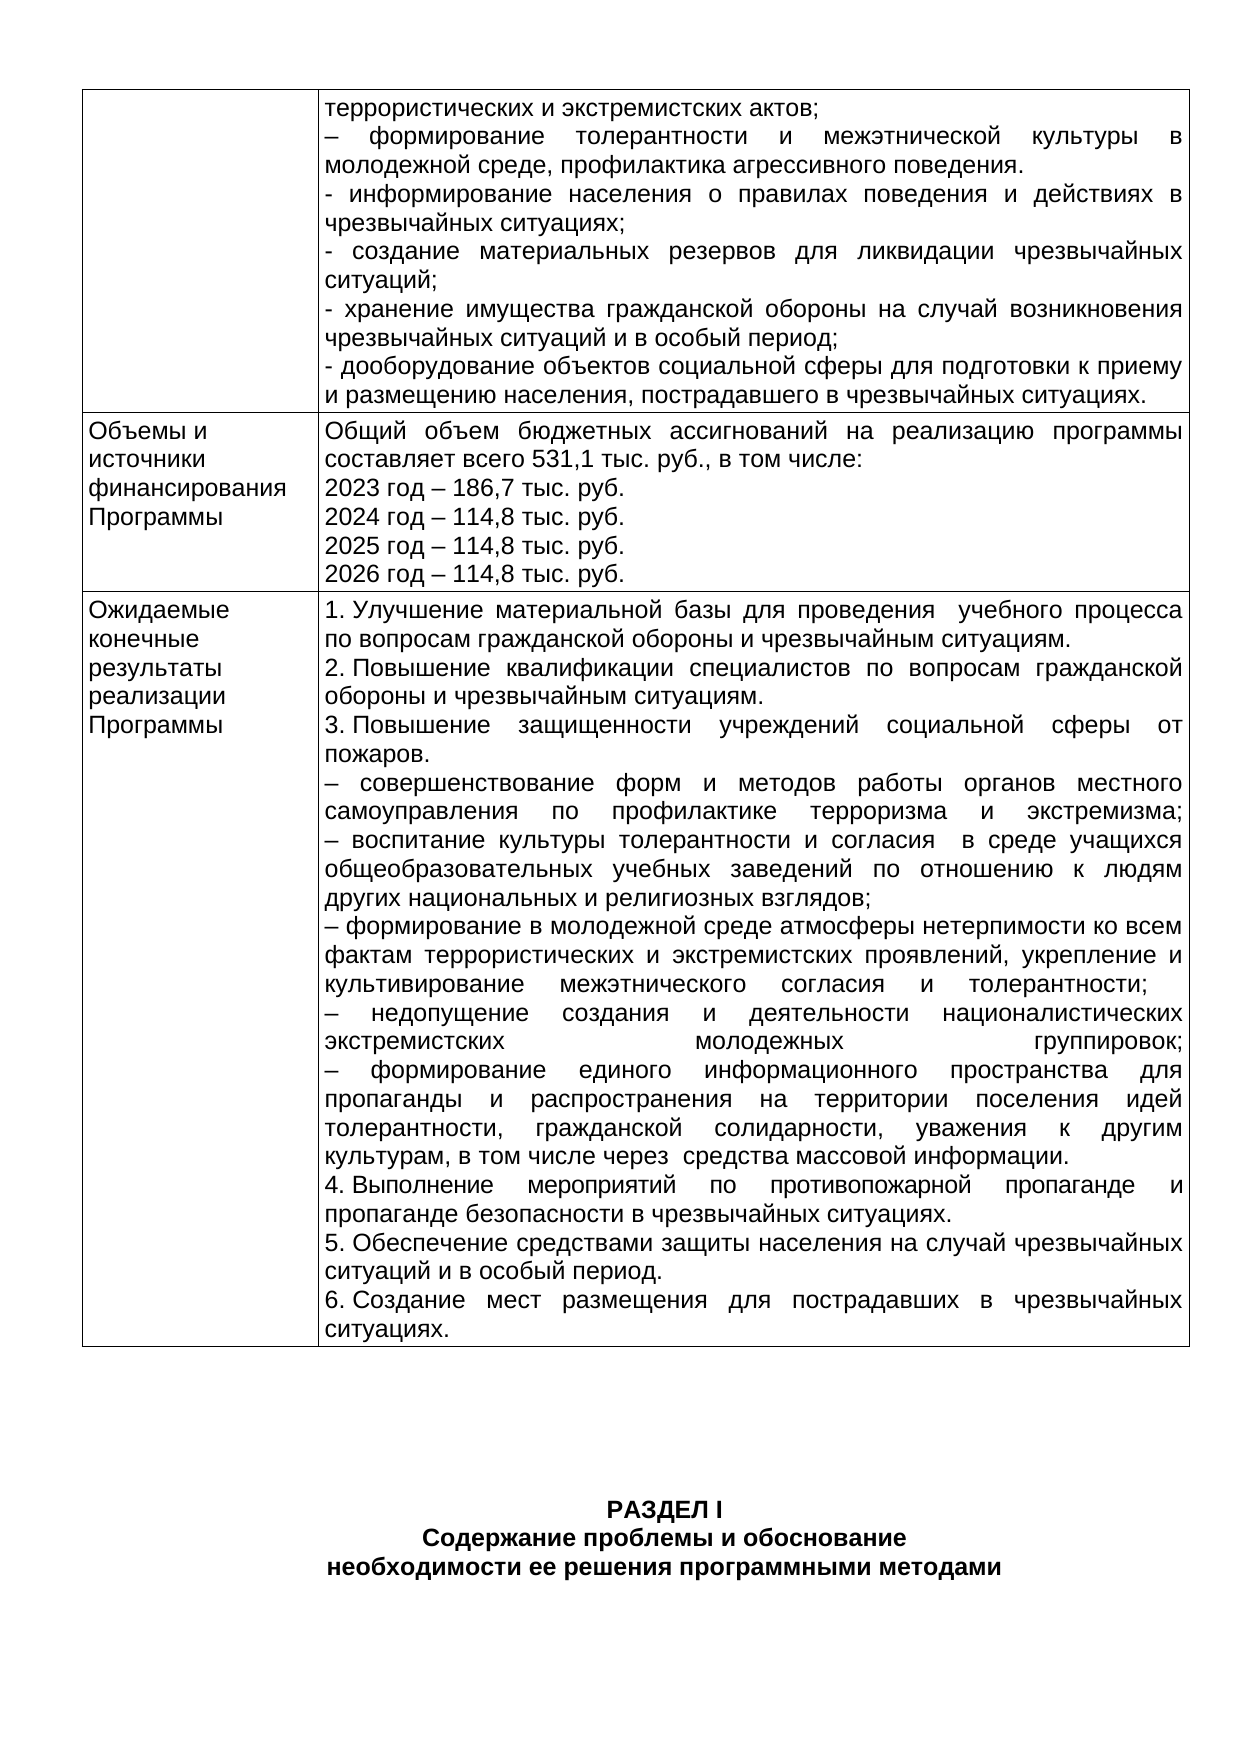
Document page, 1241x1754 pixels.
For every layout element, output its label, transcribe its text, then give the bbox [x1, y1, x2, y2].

table_cell Объемы и источники финансирования Программы [83, 413, 318, 591]
text необходимости ее решения программными методами [177, 1552, 1152, 1581]
table_cell Ожидаемые конечные результаты реализации Программы [83, 592, 318, 1346]
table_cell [83, 90, 318, 412]
text Содержание проблемы и обоснование [177, 1523, 1152, 1552]
table_cell 1. Улучшение материальной базы для проведения учебного процесса по вопросам гражданской обороны и чрезвычайным ситуациям. 2. Повышение квалификации специалистов по вопросам гражданской обороны и чрезвычайным ситуациям. 3. Повышение защищенности учреждений социальной сферы от пожаров. – совершенствование форм и методов работы органов местного самоуправления по профилактике терроризма и экстремизма; – воспитание культуры толерантности и согласия в среде учащихся общеобразовательных учебных заведений по отношению к людям других национальных и религиозных взглядов; – формирование в молодежной среде атмосферы нетерпимости ко всем фактам террористических и экстремистских проявлений, укрепление и культивирование межэтнического согласия и толерантности; – недопущение создания и деятельности националистических экстремистских молодежных группировок; – формирование единого информационного пространства для пропаганды и распространения на территории поселения идей толерантности, гражданской солидарности, уважения к другим культурам, в том числе через средства массовой информации. 4. Выполнение мероприятий по противопожарной пропаганде и пропаганде безопасности в чрезвычайных ситуациях. 5. Обеспечение средствами защиты населения на случай чрезвычайных ситуаций и в особый период. 6. Создание мест размещения для пострадавших в чрезвычайных ситуациях. [319, 592, 1189, 1346]
table_cell Общий объем бюджетных ассигнований на реализацию программы составляет всего 531,1 тыс. руб., в том числе: 2023 год – 186,7 тыс. руб. 2024 год – 114,8 тыс. руб. 2025 год – 114,8 тыс. руб. 2026 год – 114,8 тыс. руб. [319, 413, 1189, 591]
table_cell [319, 90, 1189, 412]
text РАЗДЕЛ I [177, 1494, 1152, 1523]
